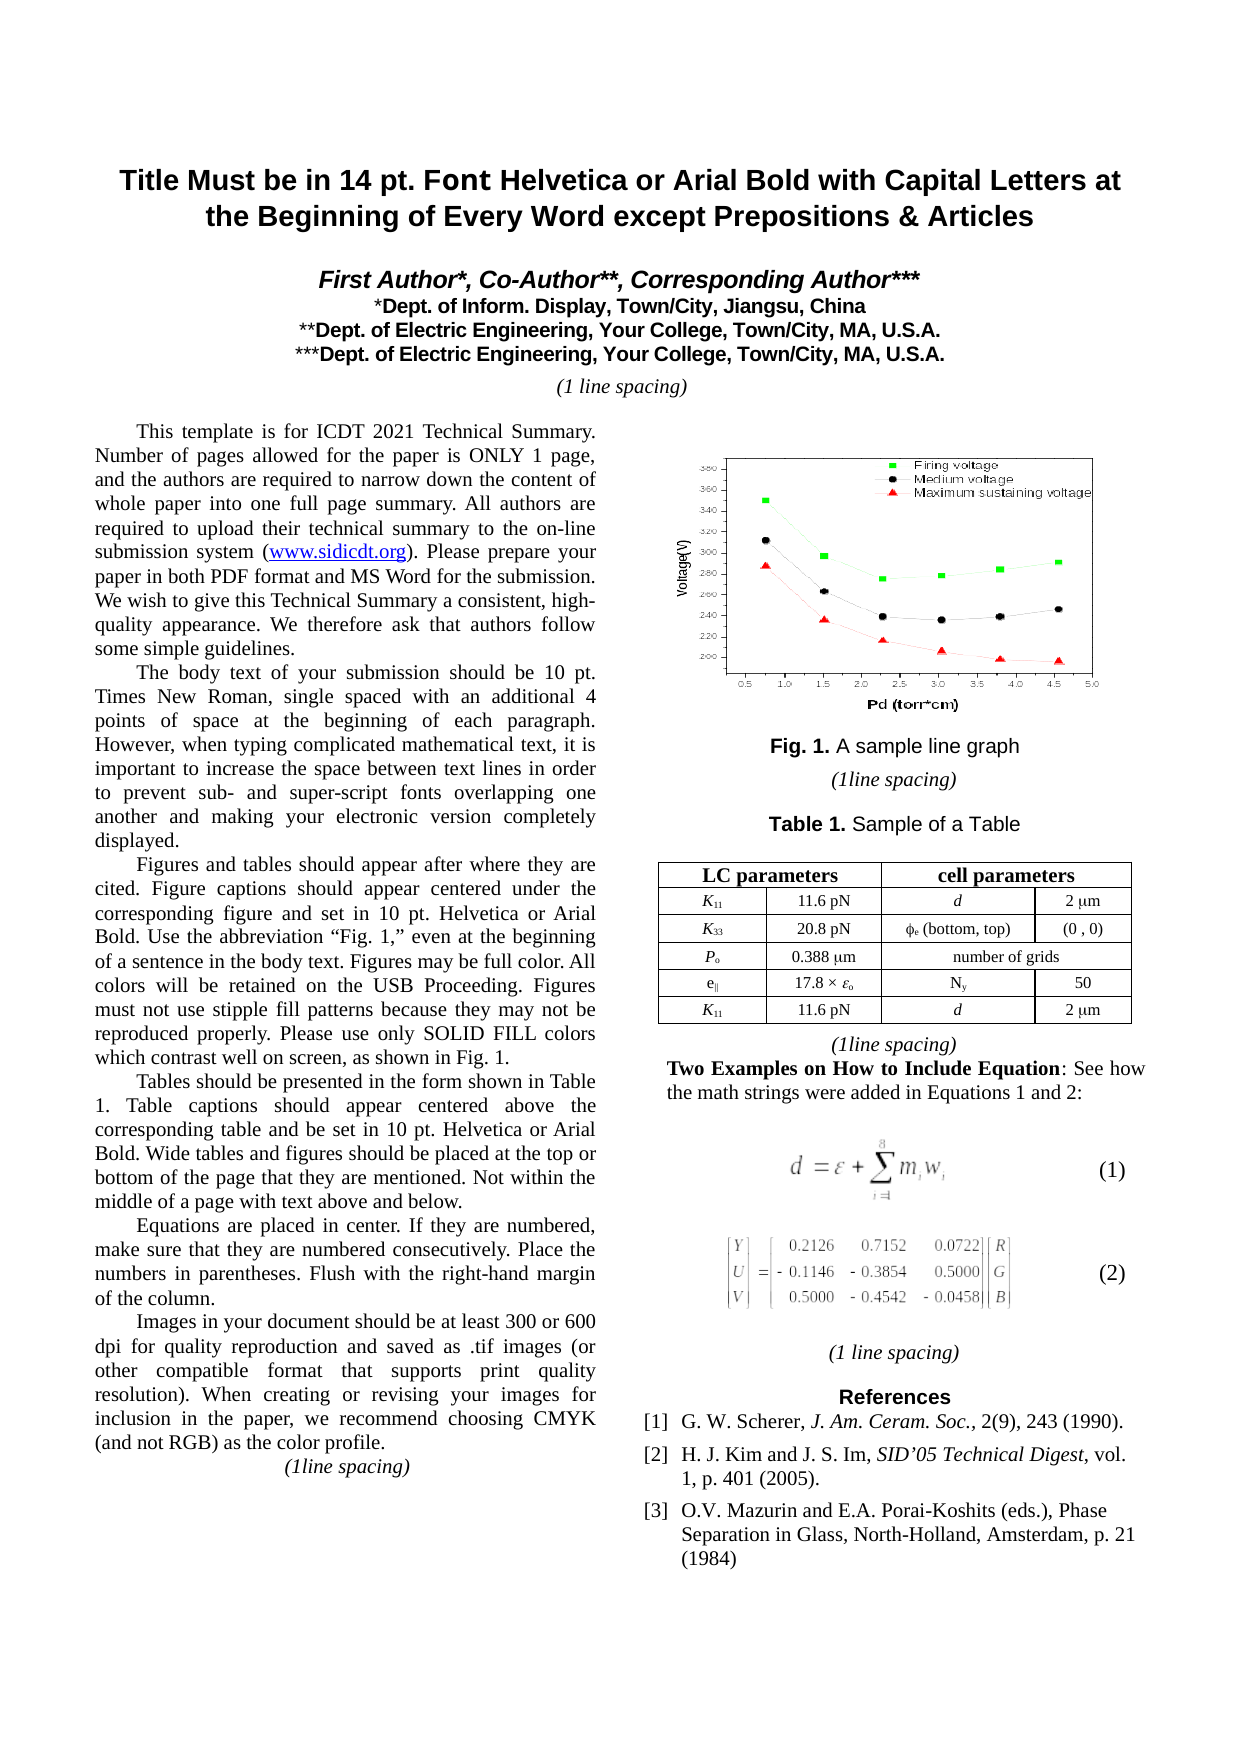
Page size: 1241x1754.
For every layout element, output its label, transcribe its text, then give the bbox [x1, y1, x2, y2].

table_cell (0 , 0) [1036, 915, 1131, 942]
table_cell 2 m [1036, 888, 1131, 913]
text **Dept. of Electric Engineering, Your College, Town/City, MA, U.S.A. [94, 318, 1146, 342]
text ***Dept. of Electric Engineering, Your College, Town/City, MA, U.S.A. [94, 342, 1146, 366]
text Tables should be presented in the form shown in Table 1. Table captions should appear centered above the corresponding table and be set in 10 pt. Helvetica or Arial Bold. Wide tables and figures should be placed at the top or bottom of the page that they are mentioned. Not within the middle of a page with text above and below. [94, 1069, 596, 1213]
table_header LC parameters [659, 863, 881, 887]
table_cell 2 m [1036, 997, 1131, 1022]
table_header [653, 1125, 1088, 1225]
text Equations are placed in center. If they are numbered, make sure that they are numbered consecutively. Place the numbers in parentheses. Flush with the right-hand margin of the column. [94, 1213, 596, 1309]
table_cell e|| [659, 970, 766, 996]
table_header cell parameters [882, 863, 1131, 887]
title Title Must be in 14 pt. Font Helvetica or Arial Bold with Capital Letters at the Beginning of Every Word except Prepositions & Articles [94, 159, 1146, 233]
list (1 line spacing) [94, 374, 1146, 398]
table_cell 0.388 m [767, 943, 881, 969]
text Images in your document should be at least 300 or 600 dpi for quality reproduction and saved as .tif images (or other compatible format that supports print quality resolution). When creating or revising your images for inclusion in the paper, we recommend choosing CMYK (and not RGB) as the color profile. [94, 1309, 596, 1454]
table_cell 50 [1036, 970, 1131, 996]
list Two Examples on How to Include Equation: See how the math strings were added in Equations 1 and 2: [667, 1056, 1146, 1104]
table_cell K11 [659, 888, 766, 913]
text *Dept. of Inform. Display, Town/City, Jiangsu, China [94, 294, 1146, 318]
text This template is for ICDT 2021 Technical Summary. Number of pages allowed for the paper is ONLY 1 page, and the authors are required to narrow down the content of whole paper into one full page summary. All authors are required to upload their technical summary to the on-line submission system (www.sidicdt.org). Please prepare your paper in both PDF format and MS Word for the submission. We wish to give this Technical Summary a consistent, high-quality appearance. We therefore ask that authors follow some simple guidelines. [94, 419, 596, 660]
text References [644, 1385, 1146, 1409]
text Table 1. Sample of a Table [644, 811, 1146, 835]
text H. J. Kim and J. S. Im, SID’05 Technical Digest, vol. 1, p. 401 (2005). [644, 1442, 1146, 1490]
table_cell 20.8 pN [767, 915, 881, 942]
list (1line spacing) [644, 766, 1146, 791]
list (1 line spacing) [644, 1340, 1146, 1364]
table_cell 11.6 pN [767, 997, 881, 1022]
text G. W. Scherer, J. Am. Ceram. Soc., 2(9), 243 (1990). [644, 1409, 1146, 1433]
list (1line spacing) [644, 1032, 1146, 1056]
table_cell Ny [882, 970, 1034, 996]
text (1line spacing) [94, 1454, 596, 1478]
text Figures and tables should appear after where they are cited. Figure captions should appear centered under the corresponding figure and set in 10 pt. Helvetica or Arial Bold. Use the abbreviation “Fig. 1,” even at the beginning of a sentence in the body text. Figures may be full color. All colors will be retained on the USB Proceeding. Figures must not use stipple fill patterns because they may not be reproduced properly. Please use only SOLID FILL colors which contrast well on screen, as shown in Fig. 1. [94, 852, 596, 1069]
table_cell e (bottom, top) [882, 915, 1034, 942]
table_cell Po [659, 943, 766, 969]
text Fig. 1. A sample line graph [644, 734, 1146, 758]
table_cell (2) [1088, 1225, 1137, 1332]
table_cell 17.8 × o [767, 970, 881, 996]
table_cell d [882, 997, 1034, 1022]
text O.V. Mazurin and E.A. Porai-Koshits (eds.), Phase Separation in Glass, North-Holland, Amsterdam, p. 21 (1984) [644, 1498, 1146, 1570]
table_cell number of grids [882, 943, 1131, 969]
table_cell K11 [659, 997, 766, 1022]
table_cell 11.6 pN [767, 888, 881, 913]
table_cell [653, 1225, 1088, 1332]
text First Author*, Co-Author**, Corresponding Author*** [94, 265, 1146, 294]
table_cell d [882, 888, 1034, 913]
text The body text of your submission should be 10 pt. Times New Roman, single spaced with an additional 4 points of space at the beginning of each paragraph. However, when typing complicated mathematical text, it is important to increase the space between text lines in order to prevent sub- and super-script fonts overlapping one another and making your electronic version completely displayed. [94, 660, 596, 852]
table_header (1) [1088, 1125, 1137, 1225]
table_cell K33 [659, 915, 766, 942]
